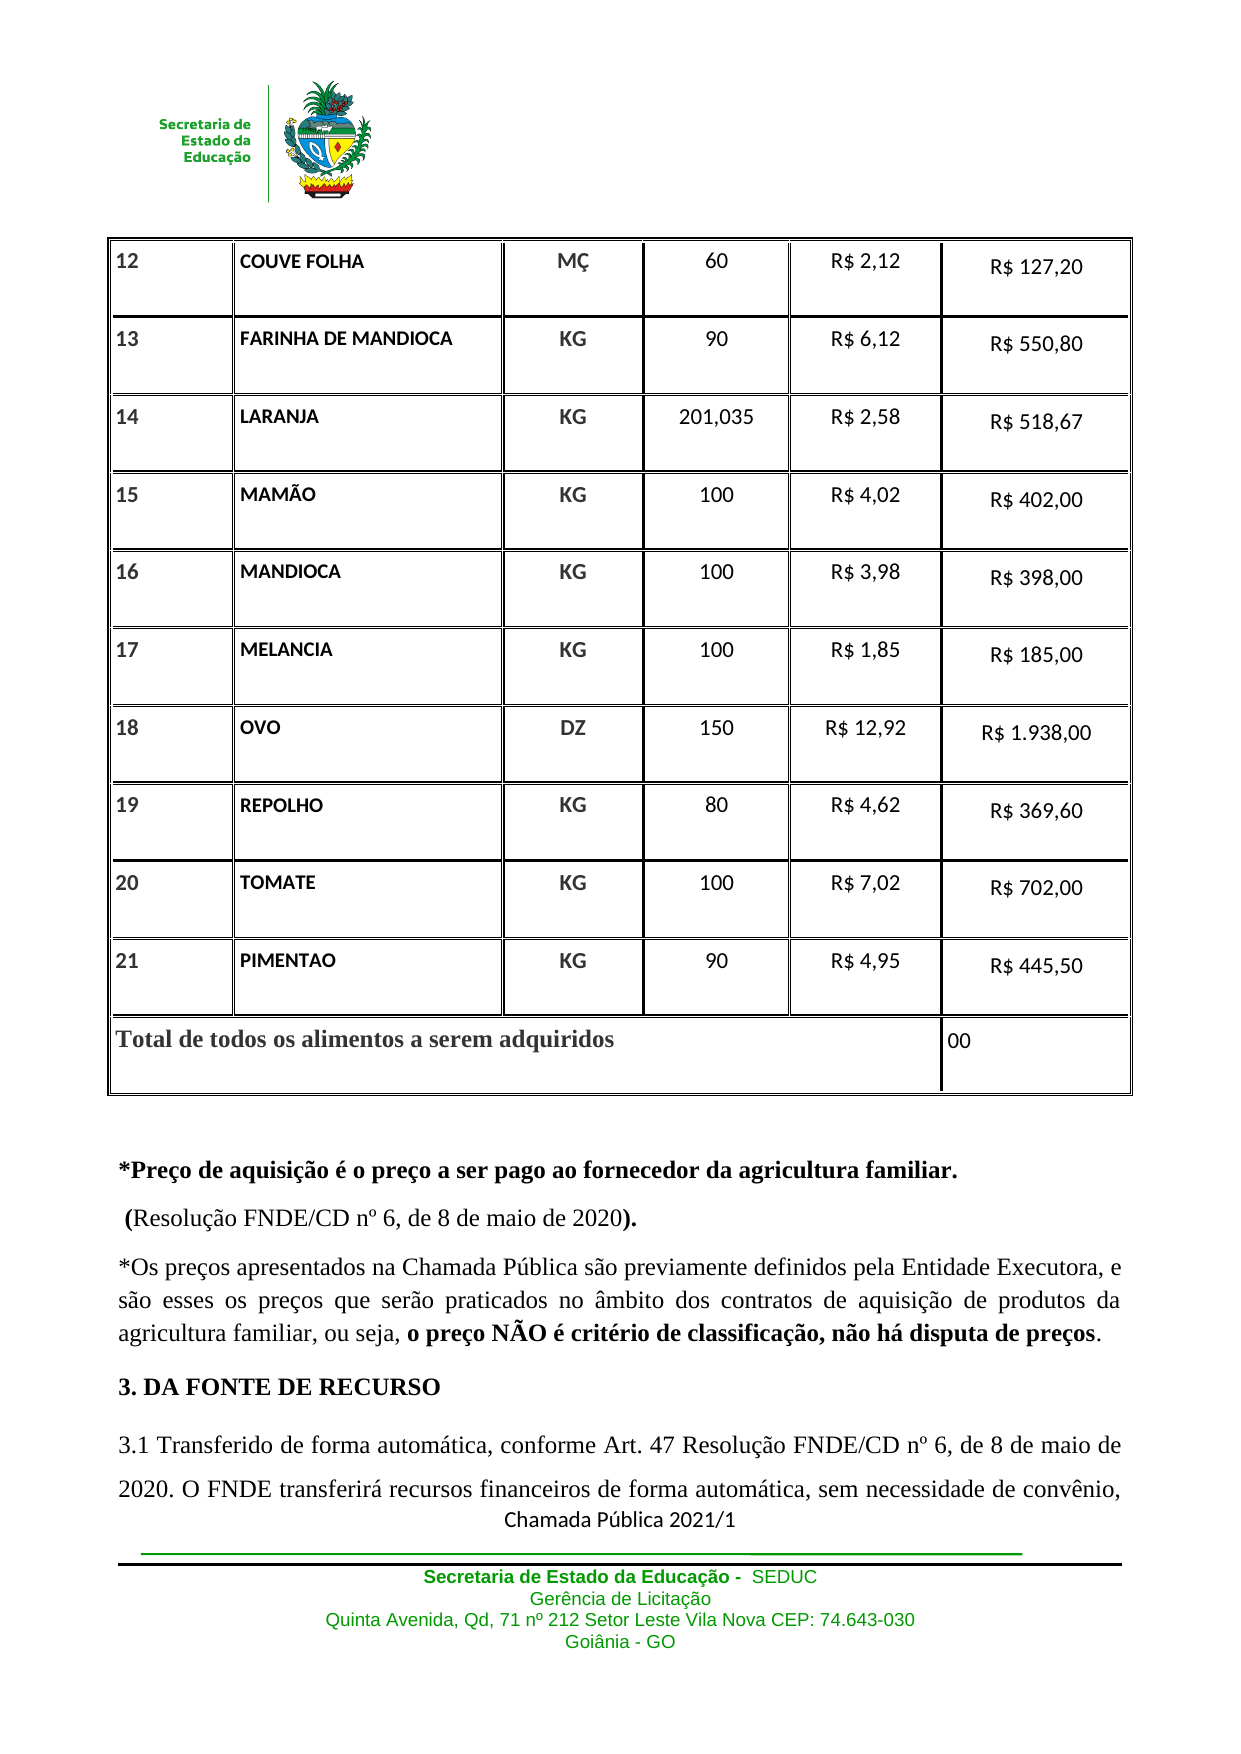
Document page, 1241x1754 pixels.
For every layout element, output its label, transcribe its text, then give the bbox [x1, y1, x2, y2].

table_cell 19 [111, 781, 232, 859]
table_cell 100 [645, 862, 788, 937]
table_cell 21 [109, 937, 234, 1014]
table_cell 100 [645, 552, 788, 626]
table_cell R$ 3,98 [791, 552, 940, 626]
table_cell TOMATE [235, 862, 501, 937]
table_cell KG [505, 940, 642, 1014]
table_cell R$ 2,12 [790, 241, 941, 315]
table_cell Total de todos os alimentos a serem adquiridos [111, 1014, 941, 1093]
table_cell LARANJA [235, 396, 501, 470]
table_cell R$ 6,12 [791, 318, 940, 393]
table_cell R$ 518,67 [941, 393, 1131, 470]
table_cell DZ [505, 707, 642, 781]
table_cell R$ 127,20 [941, 241, 1130, 315]
table_cell 14 [109, 393, 234, 470]
table_cell KG [505, 552, 642, 626]
table_cell R$ 402,00 [943, 470, 1130, 548]
table_cell R$ 4,02 [791, 474, 940, 548]
table_cell R$ 369,60 [943, 781, 1130, 859]
table_cell 80 [645, 785, 788, 859]
table_cell 201,035 [645, 396, 788, 470]
table_cell 100 [645, 629, 788, 703]
table_cell MAMÃO [235, 474, 501, 548]
table_cell R$ 1,85 [791, 629, 940, 703]
table_cell R$ 4,62 [791, 785, 940, 859]
table_cell 90 [645, 940, 788, 1014]
table_cell KG [505, 629, 642, 703]
table_cell FARINHA DE MANDIOCA [235, 318, 501, 393]
text 3. DA FONTE DE RECURSO [118, 1372, 1122, 1401]
table_cell R$ 185,00 [941, 626, 1131, 703]
table_cell 16 [111, 548, 232, 626]
text *Preço de aquisição é o preço a ser pago ao fornecedor da agricultura familiar. [118, 1155, 1122, 1183]
table_cell KG [505, 318, 642, 393]
table_cell 90 [645, 318, 788, 393]
table_cell MELANCIA [235, 629, 501, 703]
table_cell COUVE FOLHA [234, 239, 503, 315]
table_cell REPOLHO [235, 785, 501, 859]
table_cell R$ 702,00 [943, 859, 1130, 937]
table_cell 100 [645, 474, 788, 548]
table_cell 150 [645, 707, 788, 781]
table_cell 18 [111, 704, 232, 781]
table_cell 15 [111, 470, 232, 548]
text *Os preços apresentados na Chamada Pública são previamente definidos pela Entidade Executora, e são esses os preços que serão praticados no âmbito dos contratos de aquisição de produtos da agricultura familiar, ou seja, o preço NÃO é critério de classificação, não há disputa de preços. [118, 1252, 1122, 1347]
table_cell R$ 1.938,00 [943, 704, 1130, 781]
table_cell 13 [111, 315, 232, 393]
table_cell KG [505, 785, 642, 859]
table_cell OVO [235, 707, 501, 781]
table_cell R$ 2,58 [791, 396, 940, 470]
table_cell R$ 14.121,43 [941, 1014, 1130, 1093]
table_cell MANDIOCA [235, 552, 501, 626]
picture [118, 73, 412, 210]
table_cell R$ 12,92 [791, 707, 940, 781]
table_cell R$ 4,95 [791, 940, 940, 1014]
table_cell PIMENTAO [235, 940, 501, 1014]
table_cell 12 [111, 241, 234, 315]
table_cell 20 [111, 859, 232, 937]
table_cell R$ 550,80 [943, 315, 1130, 393]
table_cell R$ 7,02 [791, 862, 940, 937]
table_cell 60 [643, 241, 790, 315]
table_cell R$ 398,00 [943, 548, 1130, 626]
table_cell KG [505, 862, 642, 937]
table_cell R$ 445,50 [941, 937, 1131, 1014]
table_cell MÇ [503, 239, 643, 315]
table_cell KG [505, 474, 642, 548]
table_cell 17 [109, 626, 234, 703]
table_cell KG [505, 396, 642, 470]
text (Resolução FNDE/CD nº 6, de 8 de maio de 2020). [118, 1203, 1122, 1232]
